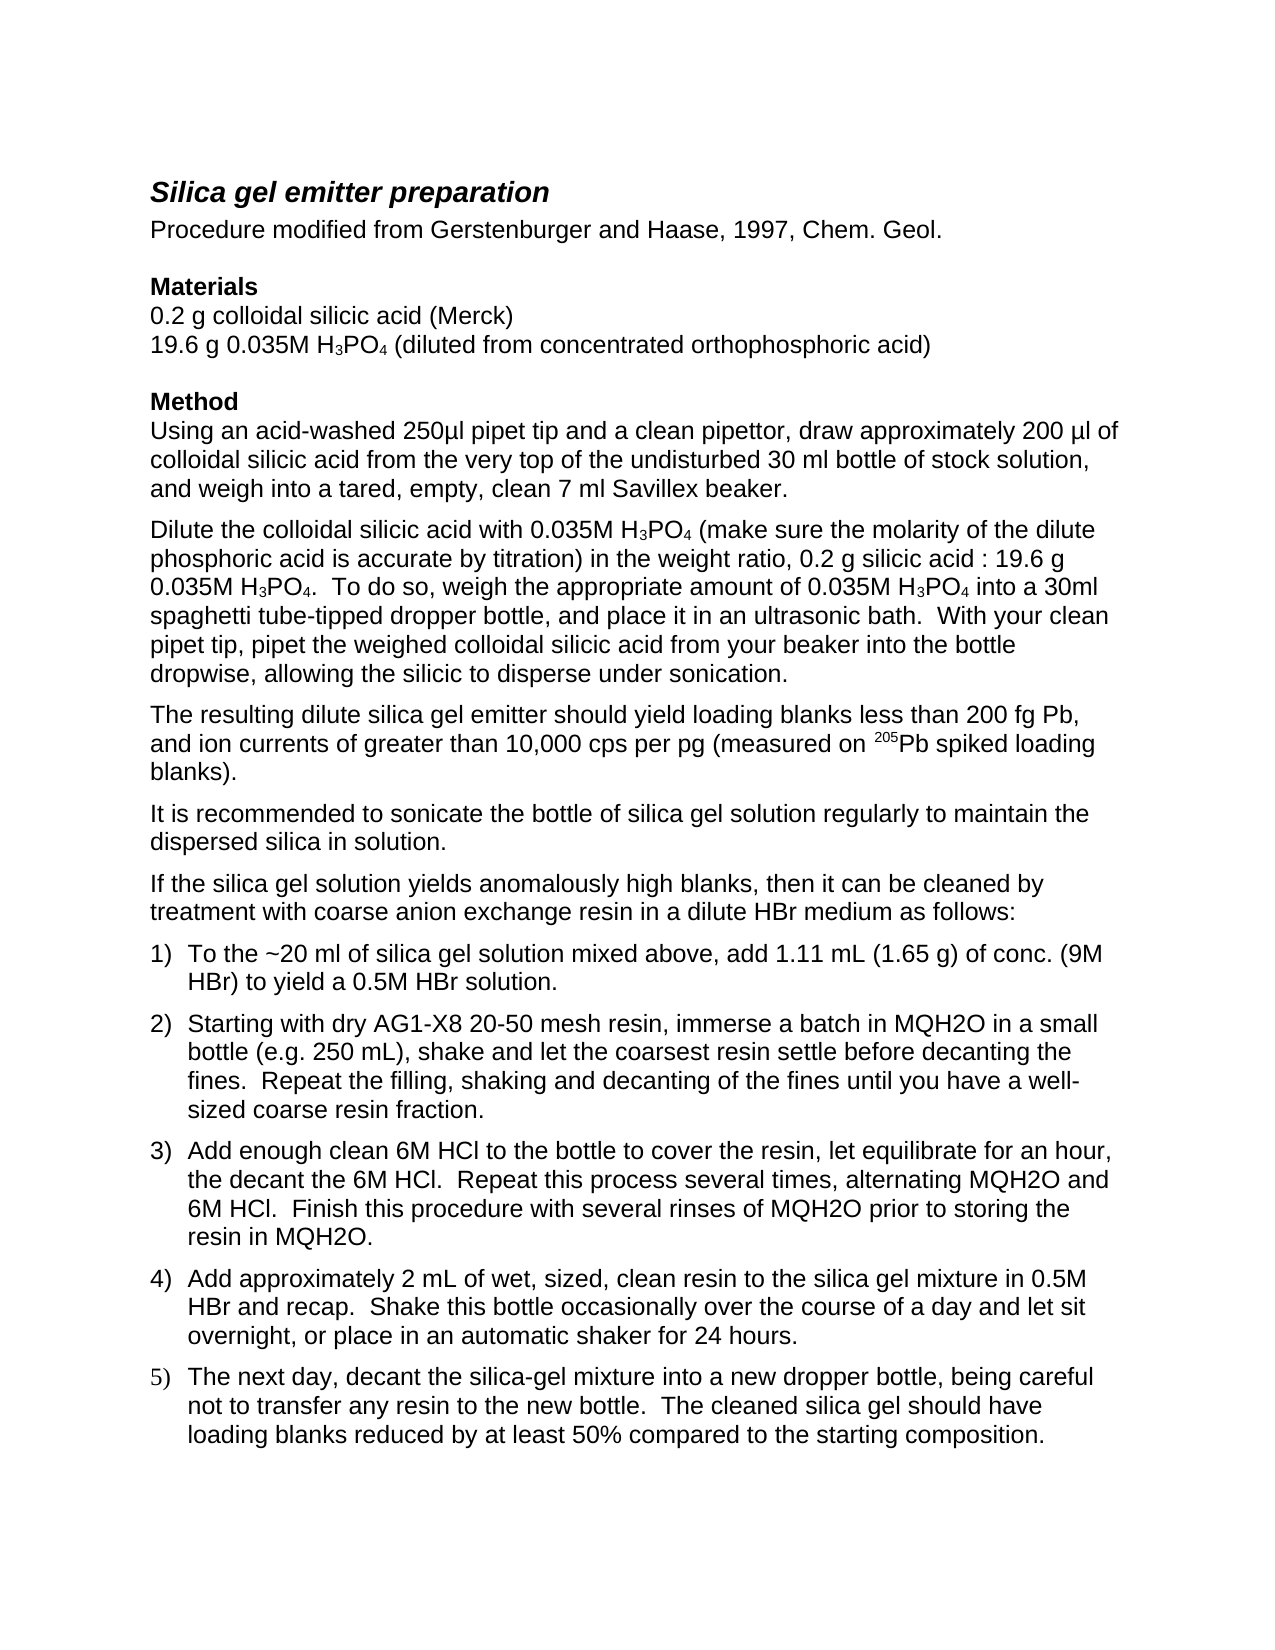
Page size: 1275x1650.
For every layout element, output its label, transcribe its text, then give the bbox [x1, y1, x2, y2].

text 19.6 g 0.035M H3PO4 (diluted from concentrated orthophosphoric acid) [150, 330, 1125, 358]
list Add approximately 2 mL of wet, sized, clean resin to the silica gel mixture in 0.5M HBr and recap. Shake this bottle occasionally over the course of a day and let sit overnight, or place in an automatic shaker for 24 hours. [150, 1263, 1125, 1350]
list The next day, decant the silica-gel mixture into a new dropper bottle, being careful not to transfer any resin to the new bottle. The cleaned silica gel should have loading blanks reduced by at least 50% compared to the starting composition. [150, 1362, 1125, 1449]
text Using an acid-washed 250µl pipet tip and a clean pipettor, draw approximately 200 µl of colloidal silicic acid from the very top of the undisturbed 30 ml bottle of stock solution, and weigh into a tared, empty, clean 7 ml Savillex beaker. [150, 416, 1125, 502]
text It is recommended to sonicate the bottle of silica gel solution regularly to maintain the dispersed silica in solution. [150, 798, 1125, 856]
list Starting with dry AG1-X8 20-50 mesh resin, immerse a batch in MQH2O in a small bottle (e.g. 250 mL), shake and let the coarsest resin settle before decanting the fines. Repeat the filling, shaking and decanting of the fines until you have a well-sized coarse resin fraction. [150, 1008, 1125, 1123]
text 0.2 g colloidal silicic acid (Merck) [150, 301, 1125, 330]
subtitle Silica gel emitter preparation [150, 175, 1125, 208]
text The resulting dilute silica gel emitter should yield loading blanks less than 200 fg Pb, and ion currents of greater than 10,000 cps per pg (measured on 205Pb spiked loading blanks). [150, 700, 1125, 786]
subtitle Method [150, 387, 1125, 416]
list To the ~20 ml of silica gel solution mixed above, add 1.11 mL (1.65 g) of conc. (9M HBr) to yield a 0.5M HBr solution. [150, 938, 1125, 996]
text Procedure modified from Gerstenburger and Haase, 1997, Chem. Geol. [150, 215, 1125, 243]
subtitle Materials [150, 272, 1125, 301]
text Dilute the colloidal silicic acid with 0.035M H3PO4 (make sure the molarity of the dilute phosphoric acid is accurate by titration) in the weight ratio, 0.2 g silicic acid : 19.6 g 0.035M H3PO4. To do so, weigh the appropriate amount of 0.035M H3PO4 into a 30ml spaghetti tube-tipped dropper bottle, and place it in an ultrasonic bath. With your clean pipet tip, pipet the weighed colloidal silicic acid from your beaker into the bottle dropwise, allowing the silicic to disperse under sonication. [150, 515, 1125, 687]
list Add enough clean 6M HCl to the bottle to cover the resin, let equilibrate for an hour, the decant the 6M HCl. Repeat this process several times, alternating MQH2O and 6M HCl. Finish this procedure with several rinses of MQH2O prior to storing the resin in MQH2O. [150, 1136, 1125, 1251]
text If the silica gel solution yields anomalously high blanks, then it can be cleaned by treatment with coarse anion exchange resin in a dilute HBr medium as follows: [150, 868, 1125, 926]
